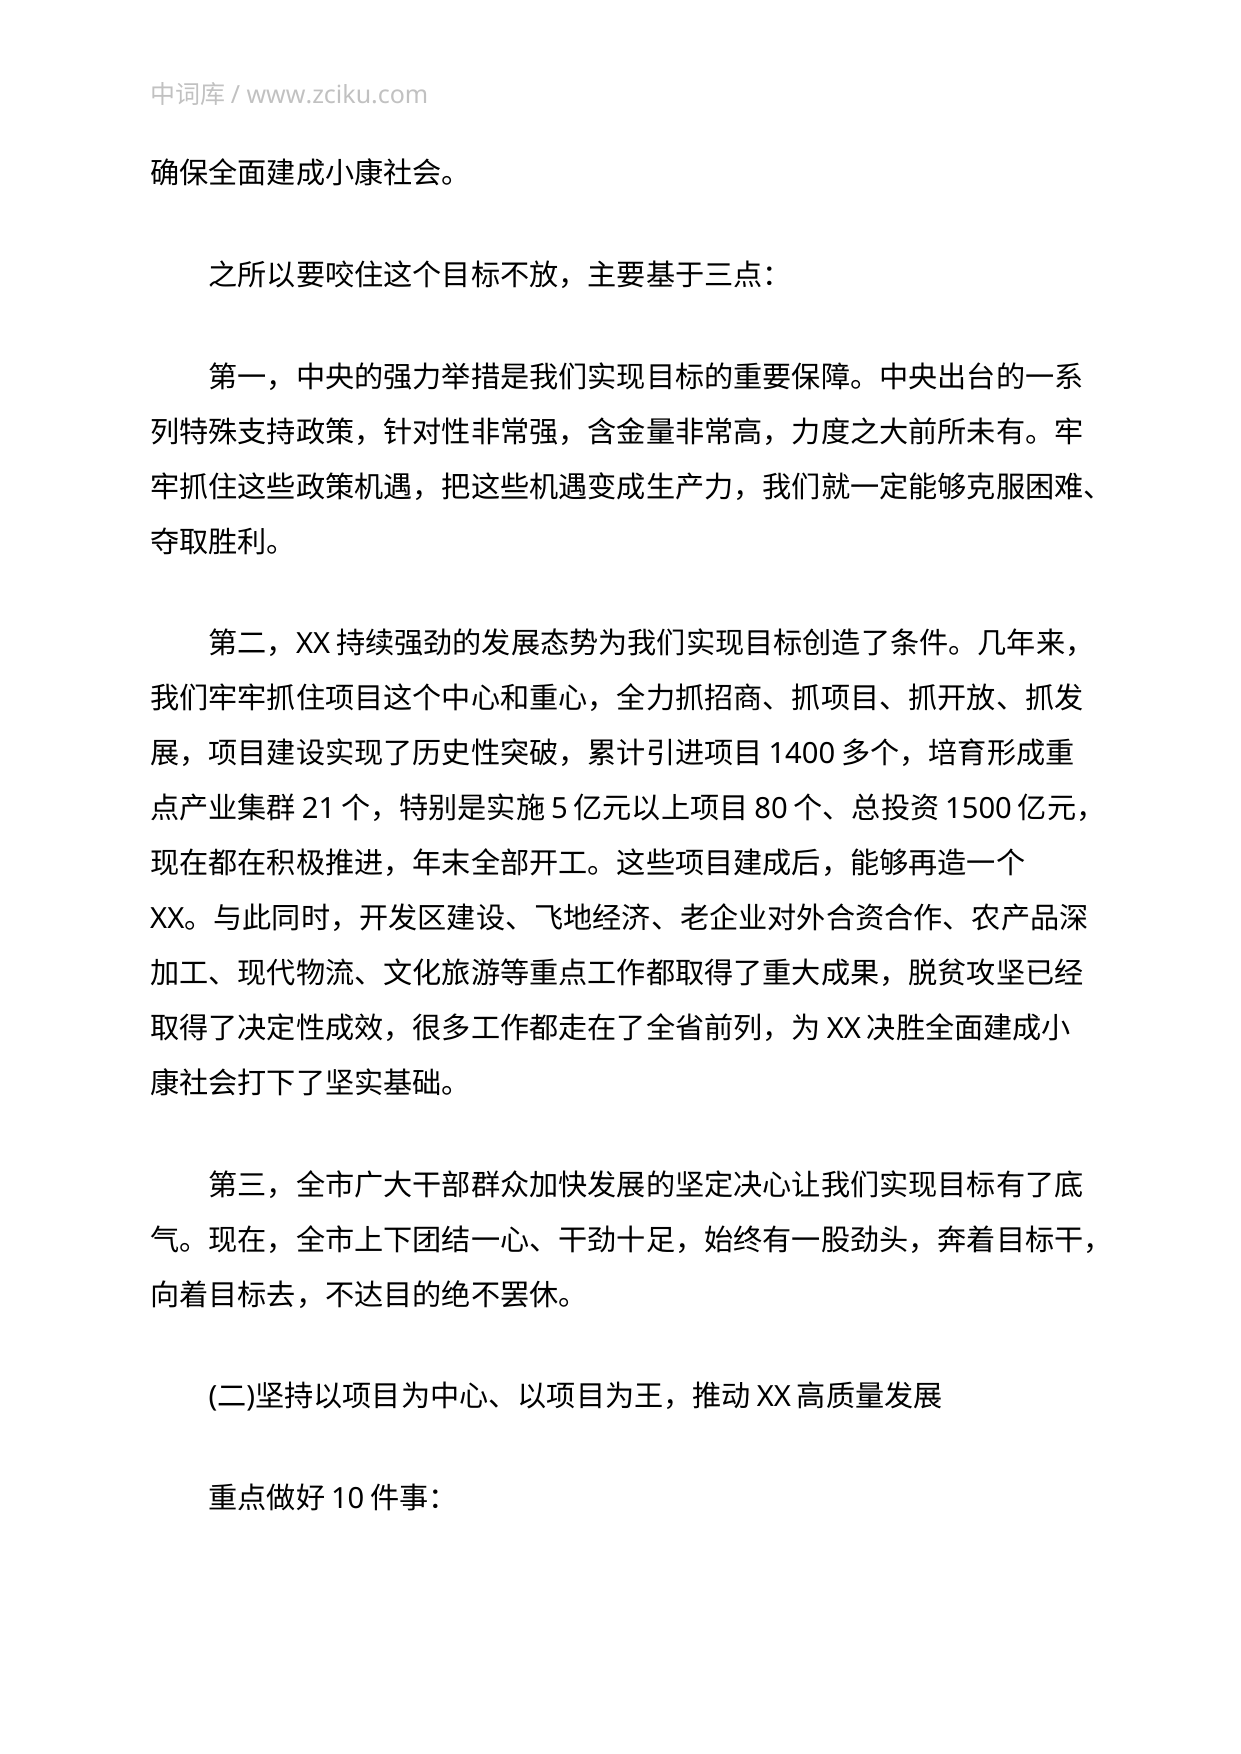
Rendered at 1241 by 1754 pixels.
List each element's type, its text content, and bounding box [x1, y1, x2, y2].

text 第二，XX持续强劲的发展态势为我们实现目标创造了条件。几年来，我们牢牢抓住项目这个中心和重心，全力抓招商、抓项目、抓开放、抓发展，项目建设实现了历史性突破，累计引进项目1400多个，培育形成重点产业集群21个，特别是实施5亿元以上项目80个、总投资1500亿元，现在都在积极推进，年末全部开工。这些项目建成后，能够再造一个XX。与此同时，开发区建设、飞地经济、老企业对外合资合作、农产品深加工、现代物流、文化旅游等重点工作都取得了重大成果，脱贫攻坚已经取得了决定性成效，很多工作都走在了全省前列，为XX决胜全面建成小康社会打下了坚实基础。 [150, 620, 1090, 1102]
text 第一，中央的强力举措是我们实现目标的重要保障。中央出台的一系列特殊支持政策，针对性非常强，含金量非常高，力度之大前所未有。牢牢抓住这些政策机遇，把这些机遇变成生产力，我们就一定能够克服困难、夺取胜利。 [150, 353, 1090, 561]
text 重点做好10件事： [150, 1475, 1090, 1517]
text (二)坚持以项目为中心、以项目为王，推动XX高质量发展 [150, 1373, 1090, 1415]
text 第三，全市广大干部群众加快发展的坚定决心让我们实现目标有了底气。现在，全市上下团结一心、干劲十足，始终有一股劲头，奔着目标干，向着目标去，不达目的绝不罢休。 [150, 1161, 1090, 1313]
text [150, 150, 1090, 192]
text 之所以要咬住这个目标不放，主要基于三点： [150, 252, 1090, 294]
